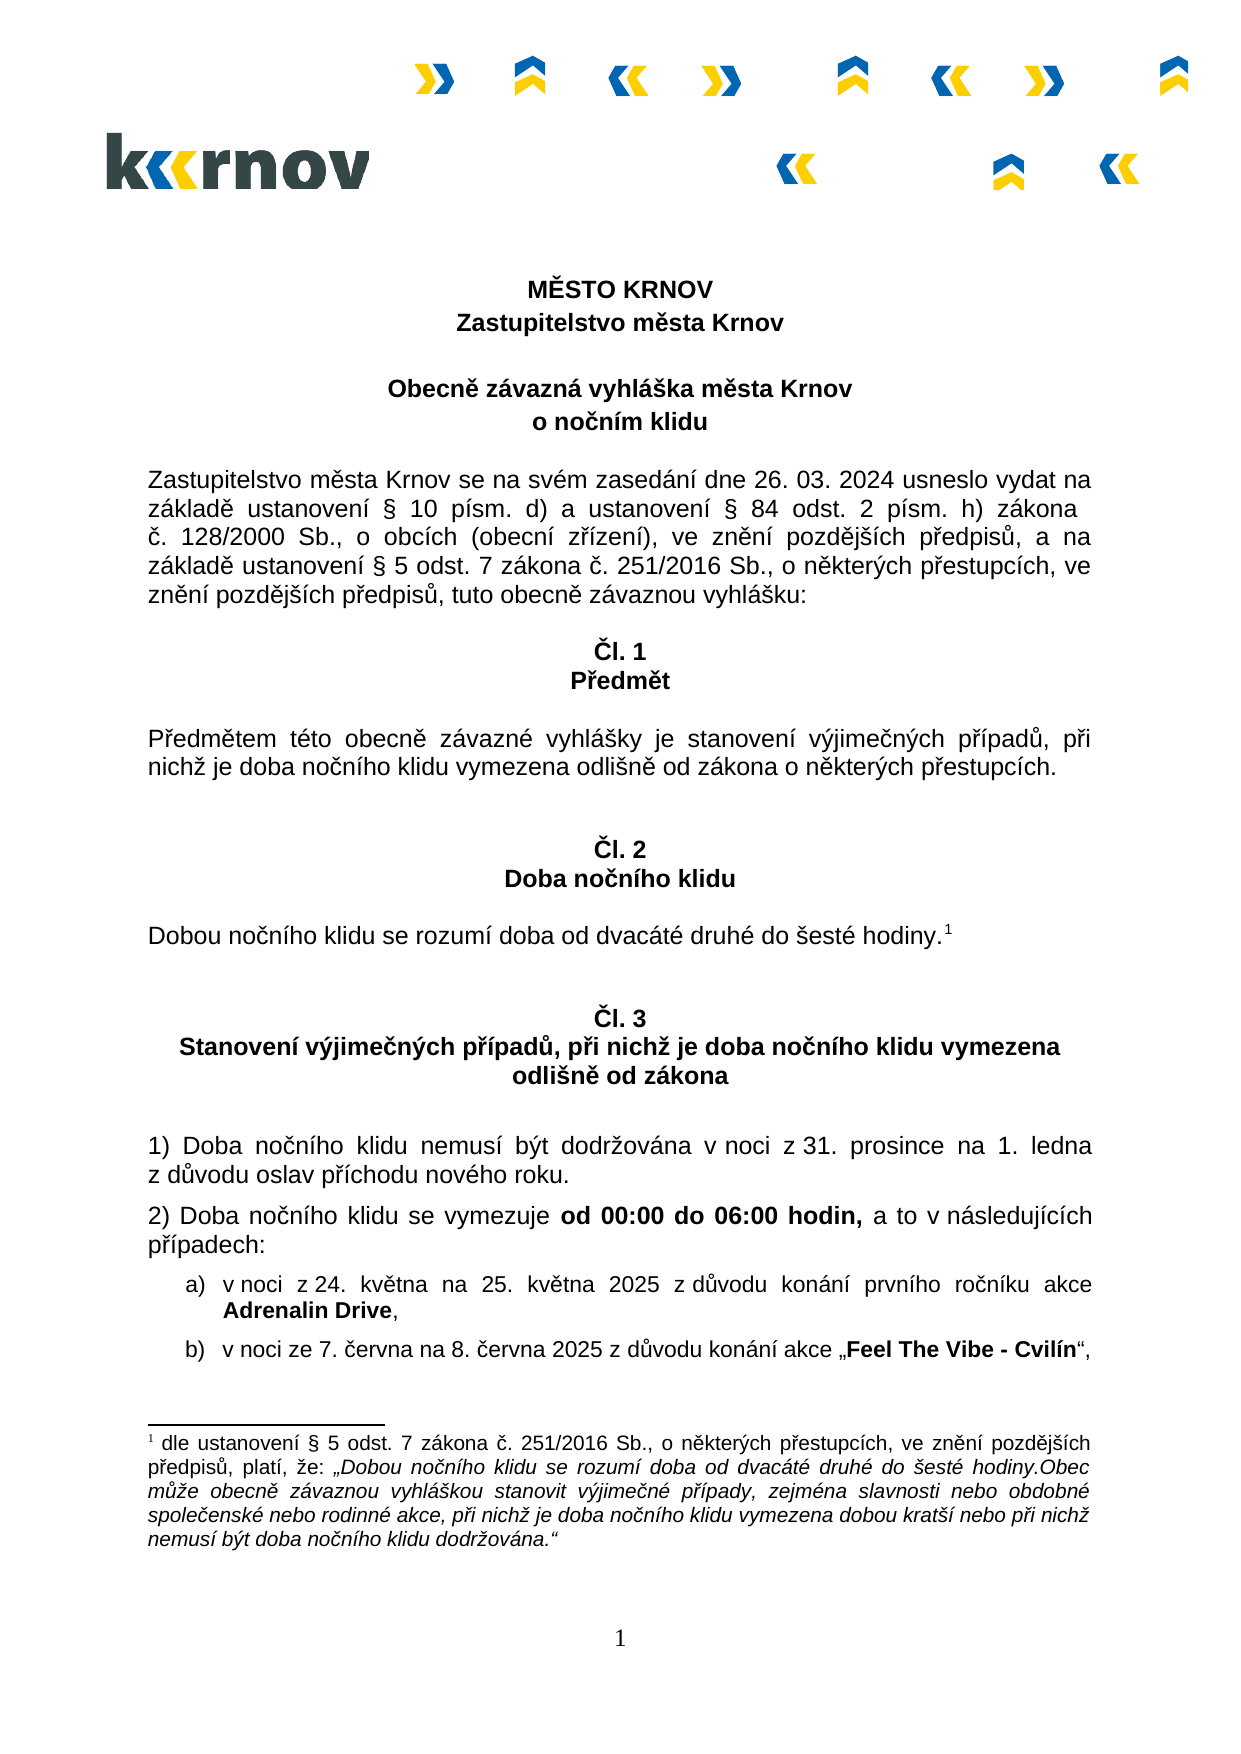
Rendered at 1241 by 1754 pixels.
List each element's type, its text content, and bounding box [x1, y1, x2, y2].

text Zastupitelstvo města Krnov [148, 308, 1093, 337]
text Stanovení výjimečných případů, při nichž je doba nočního klidu vymezena odlišně od zákona [148, 1032, 1093, 1090]
text Čl. 1 [148, 637, 1093, 666]
text Doba nočního klidu [148, 863, 1093, 892]
text Předmětem této obecně závazné vyhlášky je stanovení výjimečných případů, při nichž je doba nočního klidu vymezena odlišně od zákona o některých přestupcích. [148, 723, 1093, 781]
text Čl. 2 [148, 835, 1093, 863]
text 1) Doba nočního klidu nemusí být dodržována v noci z 31. prosince na 1. ledna z důvodu oslav příchodu nového roku. [148, 1131, 1093, 1188]
text 2) Doba nočního klidu se vymezuje od 00:00 do 06:00 hodin, a to v následujících případech: [148, 1201, 1093, 1258]
text Zastupitelstvo města Krnov se na svém zasedání dne 26. 03. 2024 usneslo vydat na základě ustanovení § 10 písm. d) a ustanovení § 84 odst. 2 písm. h) zákona č. 128/2000 Sb., o obcích (obecní zřízení), ve znění pozdějších předpisů, a na základě ustanovení § 5 odst. 7 zákona č. 251/2016 Sb., o některých přestupcích, ve znění pozdějších předpisů, tuto obecně závaznou vyhlášku: [148, 465, 1093, 608]
text Dobou nočního klidu se rozumí doba od dvacáté druhé do šesté hodiny. [148, 921, 1093, 950]
text MĚSTO KRNOV [148, 275, 1093, 304]
list v noci ze 7. června na 8. června 2025 z důvodu konání akce „Feel The Vibe - Cvilín“, [185, 1336, 1093, 1363]
picture [413, 55, 1188, 190]
list v noci z 24. května na 25. května 2025 z důvodu konání prvního ročníku akce Adrenalin Drive, [185, 1271, 1093, 1324]
text Předmět [148, 666, 1093, 695]
text o nočním klidu [148, 407, 1093, 436]
text Čl. 3 [148, 1003, 1093, 1032]
picture [106, 132, 369, 189]
text Obecně závazná vyhláška města Krnov [148, 374, 1093, 403]
